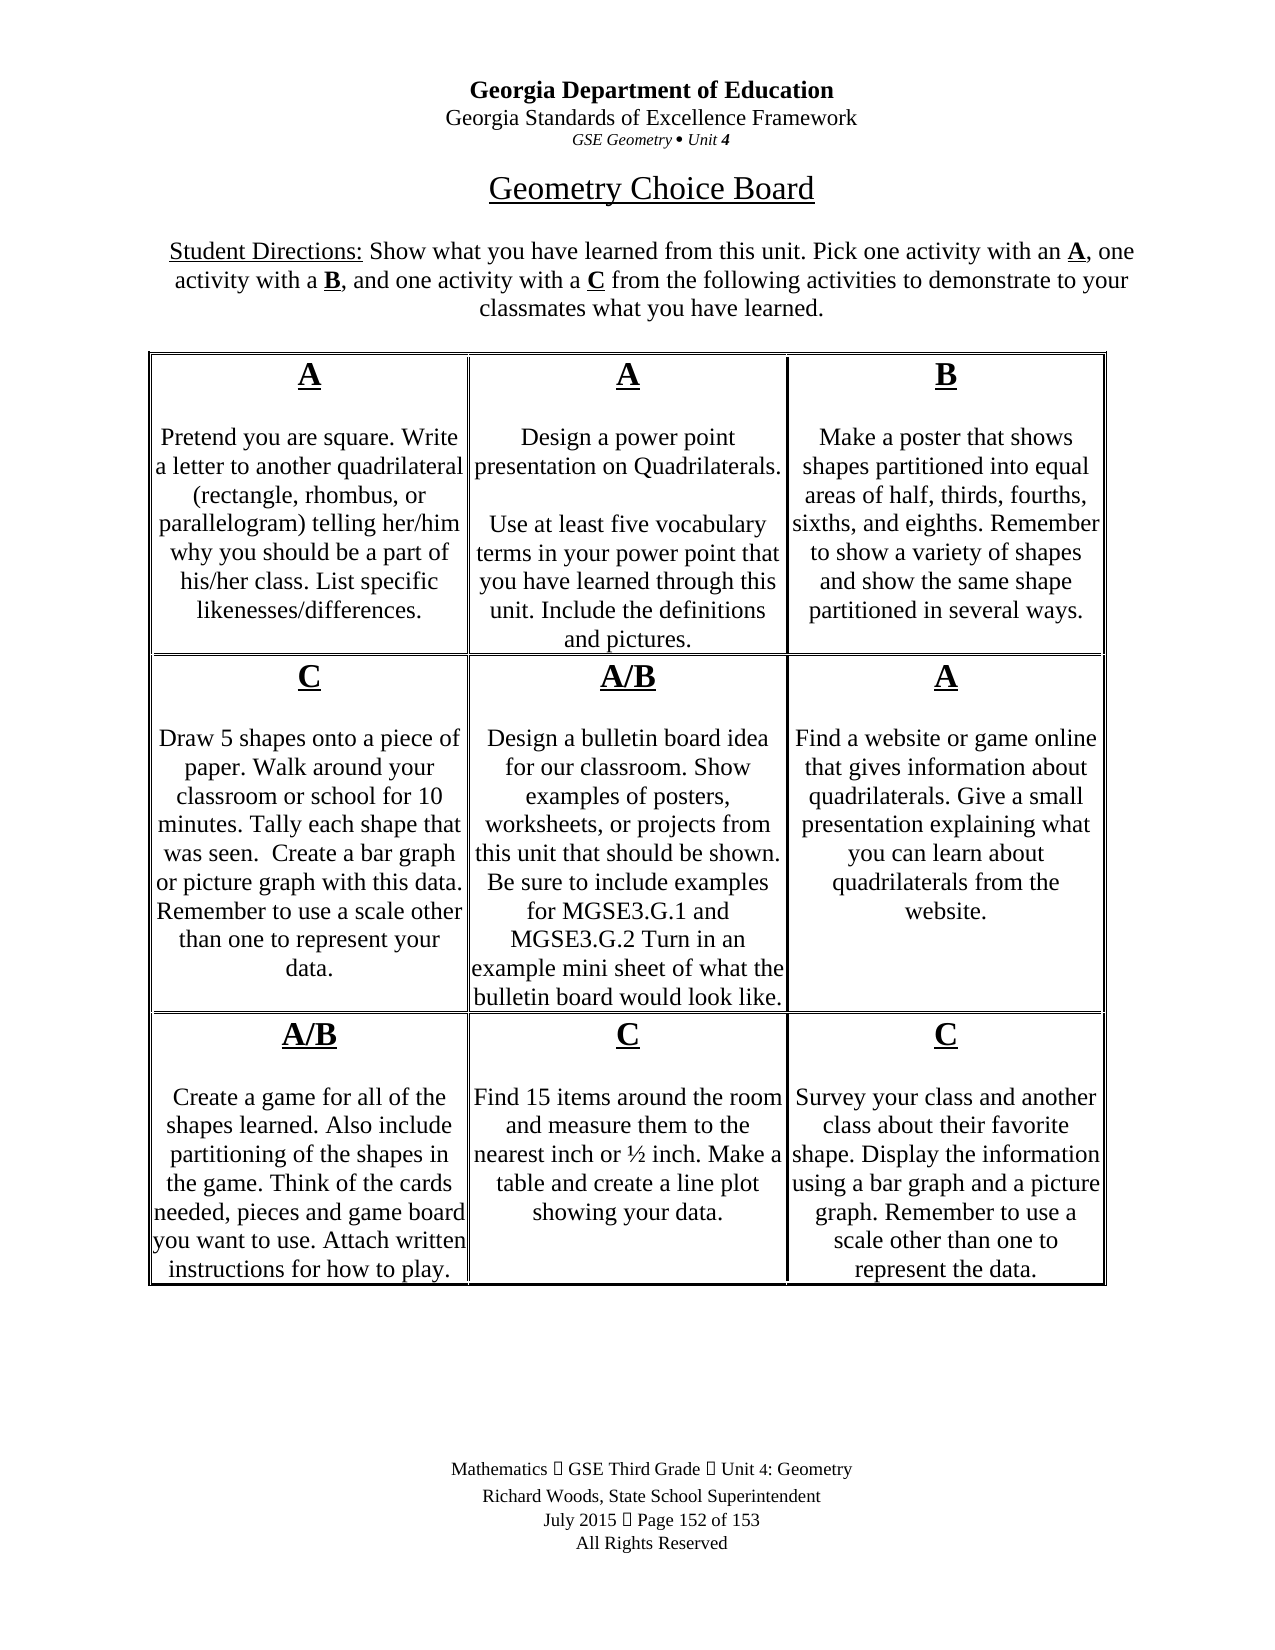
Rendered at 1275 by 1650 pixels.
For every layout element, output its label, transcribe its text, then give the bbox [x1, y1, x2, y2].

text Geometry Choice Board [150, 168, 1153, 207]
table_cell A/B Design a bulletin board idea for our classroom. Show examples of posters, worksheets, or projects from this unit that should be shown. Be sure to include examples for MGSE3.G.1 and MGSE3.G.2 Turn in an example mini sheet of what the bulletin board would look like. [470, 656, 786, 1011]
table_header B Make a poster that shows shapes partitioned into equal areas of half, thirds, fourths, sixths, and eighths. Remember to show a variety of shapes and show the same shape partitioned in several ways. [787, 355, 1103, 653]
table_cell C Survey your class and another class about their favorite shape. Display the information using a bar graph and a picture graph. Remember to use a scale other than one to represent the data. [787, 1011, 1105, 1283]
text Student Directions: Show what you have learned from this unit. Pick one activity with an A, one activity with a B, and one activity with a C from the following activities to demonstrate to your classmates what you have learned. [150, 236, 1153, 322]
table_header A Pretend you are square. Write a letter to another quadrilateral (rectangle, rhombus, or parallelogram) telling her/him why you should be a part of his/her class. List specific likenesses/differences. [152, 355, 468, 653]
table_cell C Find 15 items around the room and measure them to the nearest inch or ½ inch. Make a table and create a line plot showing your data. [469, 1014, 787, 1283]
table_header A Design a power point presentation on Quadrilaterals. Use at least five vocabulary terms in your power point that you have learned through this unit. Include the definitions and pictures. [469, 353, 787, 653]
table_cell C Draw 5 shapes onto a piece of paper. Walk around your classroom or school for 10 minutes. Tally each shape that was seen. Create a bar graph or picture graph with this data. Remember to use a scale other than one to represent your data. [150, 653, 468, 1011]
table_cell A/B Create a game for all of the shapes learned. Also include partitioning of the shapes in the game. Think of the cards needed, pieces and game board you want to use. Attach written instructions for how to play. [150, 1011, 468, 1283]
table_cell A Find a website or game online that gives information about quadrilaterals. Give a small presentation explaining what you can learn about quadrilaterals from the website. [787, 653, 1105, 1011]
